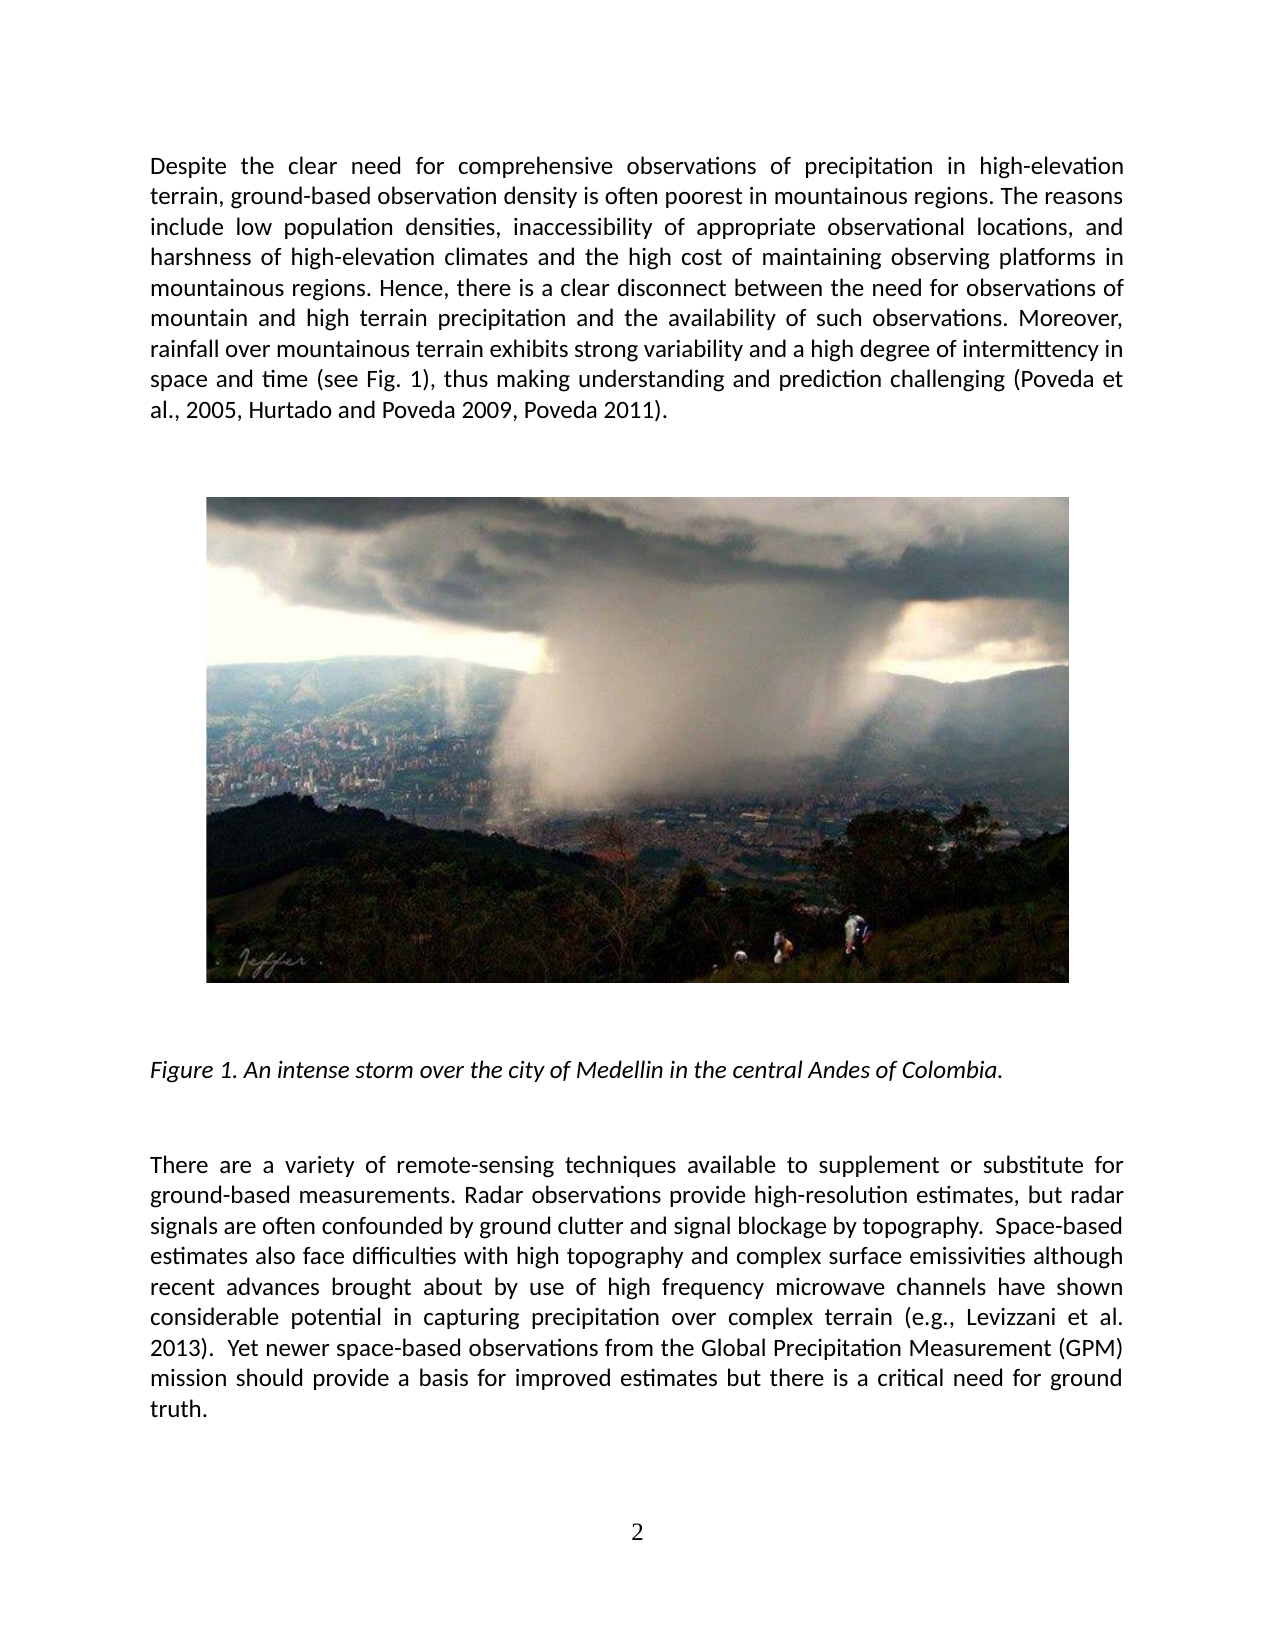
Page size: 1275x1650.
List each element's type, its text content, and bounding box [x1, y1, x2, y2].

text There are a variety of remote-sensing techniques available to supplement or substitute for ground-based measurements. Radar observations provide high-resolution estimates, but radar signals are often confounded by ground clutter and signal blockage by topography. Space-based estimates also face difficulties with high topography and complex surface emissivities although recent advances brought about by use of high frequency microwave channels have shown considerable potential in capturing precipitation over complex terrain (e.g., Levizzani et al. 2013). Yet newer space-based observations from the Global Precipitation Measurement (GPM) mission should provide a basis for improved estimates but there is a critical need for ground truth. [150, 1149, 1125, 1423]
text Despite the clear need for comprehensive observations of precipitation in high-elevation terrain, ground-based observation density is often poorest in mountainous regions. The reasons include low population densities, inaccessibility of appropriate observational locations, and harshness of high-elevation climates and the high cost of maintaining observing platforms in mountainous regions. Hence, there is a clear disconnect between the need for observations of mountain and high terrain precipitation and the availability of such observations. Moreover, rainfall over mountainous terrain exhibits strong variability and a high degree of intermittency in space and time (see Fig. 1), thus making understanding and prediction challenging (Poveda et al., 2005, Hurtado and Poveda 2009, Poveda 2011). [150, 150, 1125, 425]
text Figure 1. An intense storm over the city of Medellin in the central Andes of Colombia. [150, 1054, 1125, 1085]
picture [206, 497, 1069, 983]
